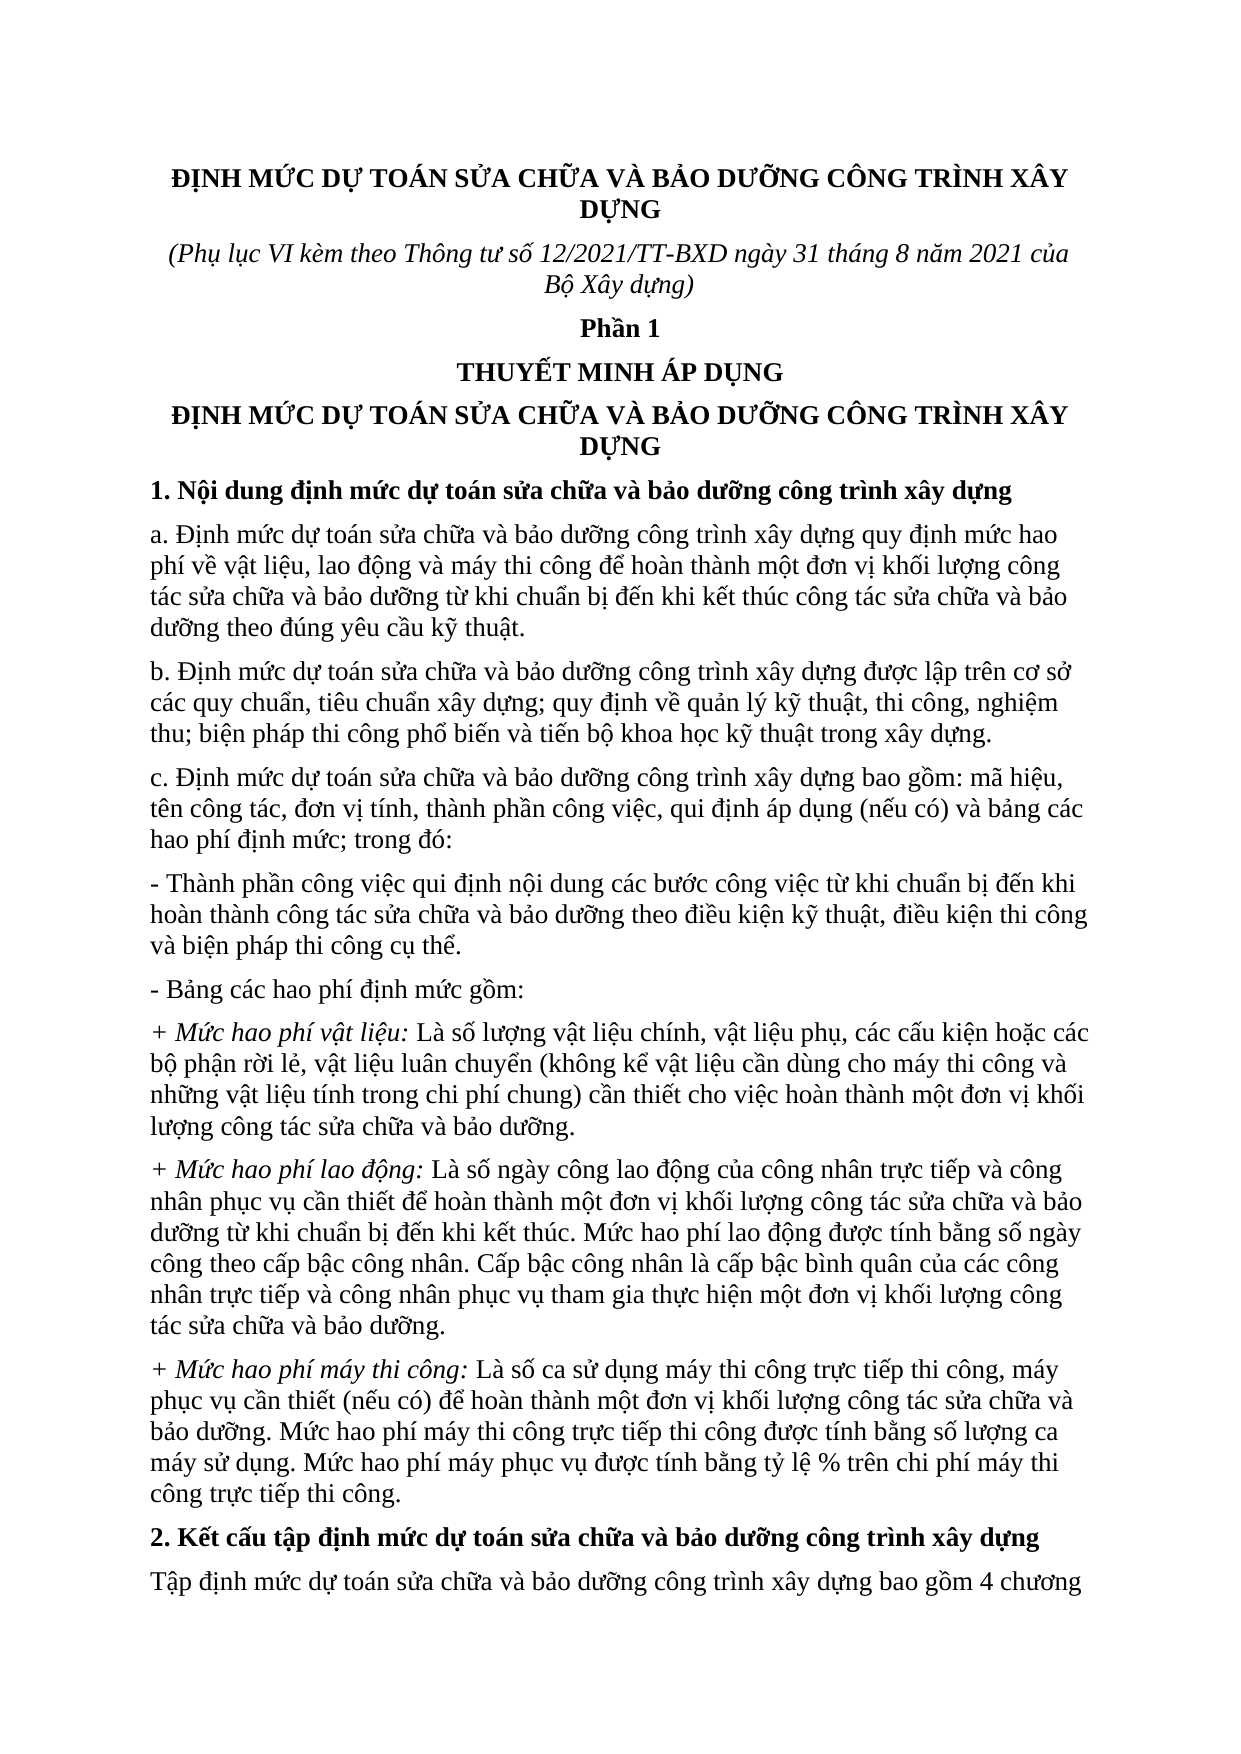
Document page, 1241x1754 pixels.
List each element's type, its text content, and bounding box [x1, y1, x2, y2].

text (Phụ lục VI kèm theo Thông tư số 12/2021/TT-BXD ngày 31 tháng 8 năm 2021 của Bộ Xây dựng) [150, 237, 1090, 299]
text 2. Kết cấu tập định mức dự toán sửa chữa và bảo dưỡng công trình xây dựng [150, 1521, 1090, 1552]
text c. Định mức dự toán sửa chữa và bảo dưỡng công trình xây dựng bao gồm: mã hiệu, tên công tác, đơn vị tính, thành phần công việc, qui định áp dụng (nếu có) và bảng các hao phí định mức; trong đó: [150, 761, 1090, 854]
text - Bảng các hao phí định mức gồm: [150, 973, 1090, 1004]
text Phần 1 [150, 312, 1090, 343]
text b. Định mức dự toán sửa chữa và bảo dưỡng công trình xây dựng được lập trên cơ sở các quy chuẩn, tiêu chuẩn xây dựng; quy định về quản lý kỹ thuật, thi công, nghiệm thu; biện pháp thi công phổ biến và tiến bộ khoa học kỹ thuật trong xây dựng. [150, 655, 1090, 748]
text THUYẾT MINH ÁP DỤNG [150, 356, 1090, 387]
text ĐỊNH MỨC DỰ TOÁN SỬA CHỮA VÀ BẢO DƯỠNG CÔNG TRÌNH XÂY DỰNG [150, 399, 1090, 462]
text 1. Nội dung định mức dự toán sửa chữa và bảo dưỡng công trình xây dựng [150, 474, 1090, 505]
text - Thành phần công việc qui định nội dung các bước công việc từ khi chuẩn bị đến khi hoàn thành công tác sửa chữa và bảo dưỡng theo điều kiện kỹ thuật, điều kiện thi công và biện pháp thi công cụ thể. [150, 867, 1090, 960]
text + Mức hao phí máy thi công: Là số ca sử dụng máy thi công trực tiếp thi công, máy phục vụ cần thiết (nếu có) để hoàn thành một đơn vị khối lượng công tác sửa chữa và bảo dưỡng. Mức hao phí máy thi công trực tiếp thi công được tính bằng số lượng ca máy sử dụng. Mức hao phí máy phục vụ được tính bằng tỷ lệ % trên chi phí máy thi công trực tiếp thi công. [150, 1353, 1090, 1508]
text + Mức hao phí vật liệu: Là số lượng vật liệu chính, vật liệu phụ, các cấu kiện hoặc các bộ phận rời lẻ, vật liệu luân chuyển (không kể vật liệu cần dùng cho máy thi công và những vật liệu tính trong chi phí chung) cần thiết cho việc hoàn thành một đơn vị khối lượng công tác sửa chữa và bảo dưỡng. [150, 1016, 1090, 1141]
text + Mức hao phí lao động: Là số ngày công lao động của công nhân trực tiếp và công nhân phục vụ cần thiết để hoàn thành một đơn vị khối lượng công tác sửa chữa và bảo dưỡng từ khi chuẩn bị đến khi kết thúc. Mức hao phí lao động được tính bằng số ngày công theo cấp bậc công nhân. Cấp bậc công nhân là cấp bậc bình quân của các công nhân trực tiếp và công nhân phục vụ tham gia thực hiện một đơn vị khối lượng công tác sửa chữa và bảo dưỡng. [150, 1153, 1090, 1340]
text ĐỊNH MỨC DỰ TOÁN SỬA CHỮA VÀ BẢO DƯỠNG CÔNG TRÌNH XÂY DỰNG [150, 162, 1090, 225]
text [150, 1565, 1090, 1596]
text a. Định mức dự toán sửa chữa và bảo dưỡng công trình xây dựng quy định mức hao phí về vật liệu, lao động và máy thi công để hoàn thành một đơn vị khối lượng công tác sửa chữa và bảo dưỡng từ khi chuẩn bị đến khi kết thúc công tác sửa chữa và bảo dưỡng theo đúng yêu cầu kỹ thuật. [150, 518, 1090, 642]
